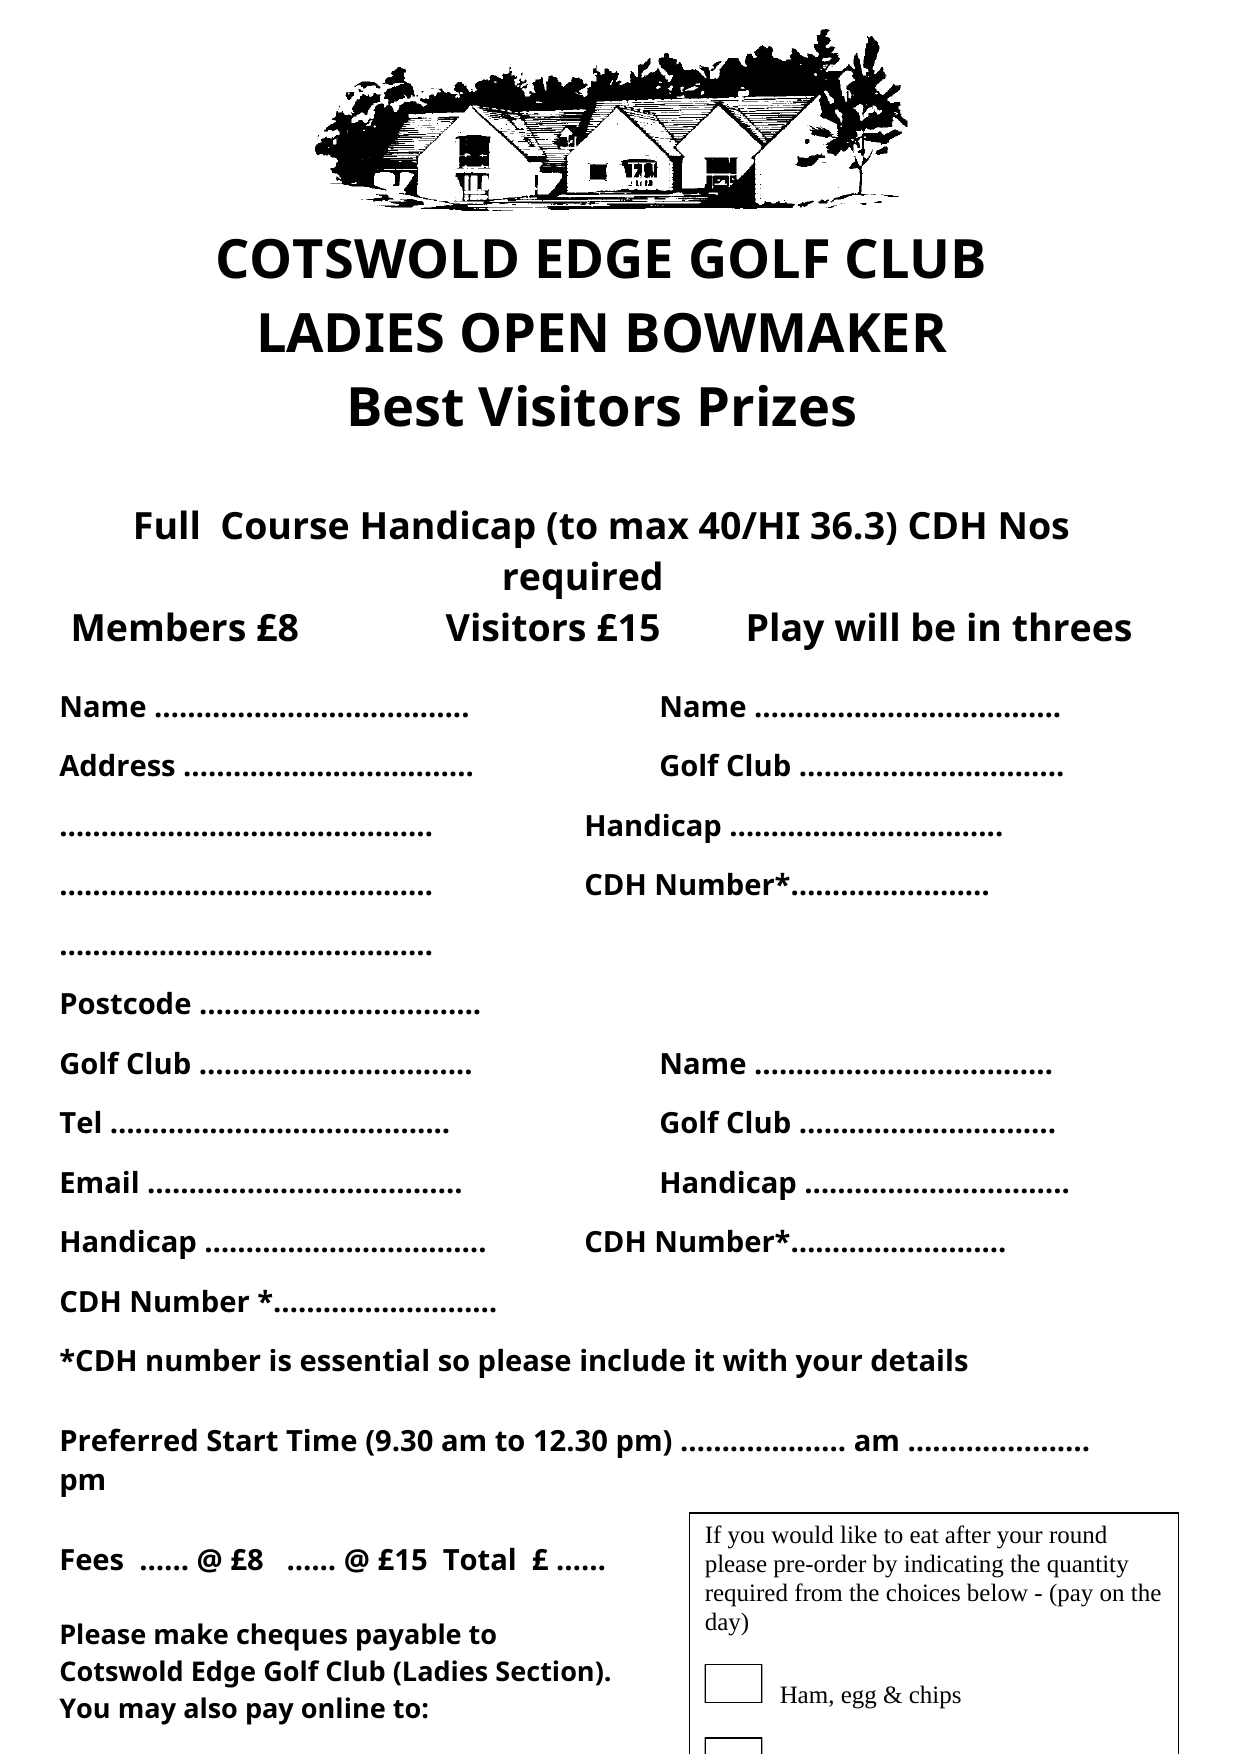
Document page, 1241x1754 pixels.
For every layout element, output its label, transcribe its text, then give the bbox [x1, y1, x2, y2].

text ……………………………………… [22, 924, 1144, 964]
text Postcode ……………………………. [22, 984, 1144, 1023]
text Members £8 Visitors £15 Play will be in threes [22, 601, 1144, 652]
text Best Visitors Prizes [22, 368, 1144, 442]
text COTSWOLD EDGE GOLF CLUB [22, 221, 1144, 295]
text Golf Club …………………………... Name ……………………………… [59, 1043, 1144, 1083]
text Preferred Start Time (9.30 am to 12.30 pm) ……………….. am …………………. pm [59, 1420, 1144, 1499]
text You may also pay online to: [59, 1689, 689, 1726]
text Tel ………………………………….. Golf Club …………………………. [22, 1103, 1144, 1142]
text *CDH number is essential so please include it with your details [59, 1341, 1144, 1380]
text LADIES OPEN BOWMAKER [22, 295, 1144, 368]
text ……………………………………… Handicap …………………………... [22, 805, 1144, 845]
text Cotswold Edge Golf Club (Ladies Section). [59, 1652, 689, 1689]
text CDH Number *……………………… [22, 1281, 1144, 1321]
text ……………………………………… CDH Number*…………………… [22, 865, 1144, 904]
text Handicap ……………………………. CDH Number*…………………..... [22, 1222, 1144, 1261]
subtitle Full Course Handicap (to max 40/HI 36.3) CDH Nos required [22, 499, 1144, 601]
text Address …………………………….. Golf Club ………………………….. [59, 746, 1144, 785]
text Please make cheques payable to [59, 1616, 689, 1652]
text Name ……………………………….. Name ………………………………. [22, 686, 1144, 726]
text Email ……………………………….. Handicap ………………………….. [22, 1162, 1144, 1202]
text Fees .….. @ £8 .….. @ £15 Total £ …… [59, 1539, 689, 1579]
